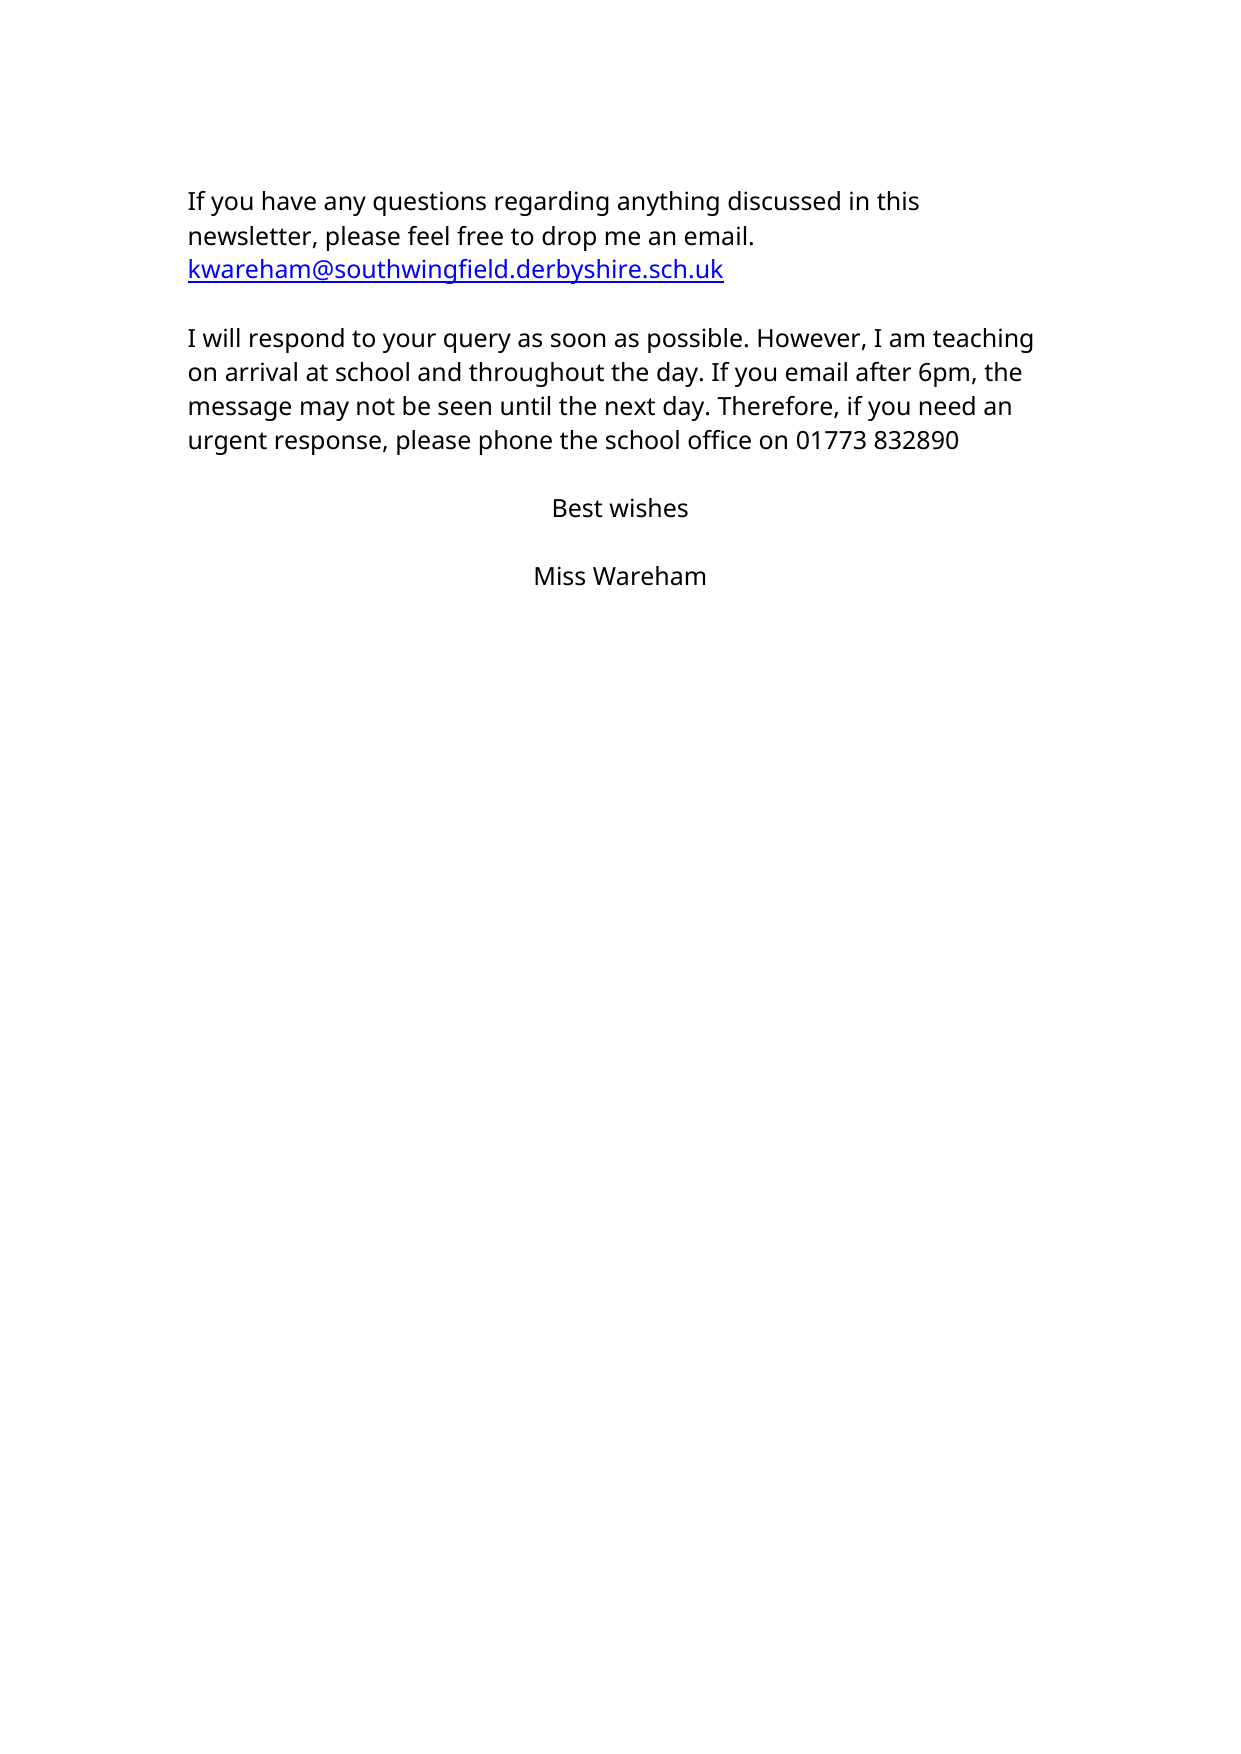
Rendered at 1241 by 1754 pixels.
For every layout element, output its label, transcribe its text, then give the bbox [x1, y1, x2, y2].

text I will respond to your query as soon as possible. However, I am teaching on arrival at school and throughout the day. If you email after 6pm, the message may not be seen until the next day. Therefore, if you need an urgent response, please phone the school office on 01773 832890 [187, 320, 1053, 457]
text kwareham@southwingfield.derbyshire.sch.uk [187, 252, 1053, 286]
text Miss Wareham [187, 559, 1053, 593]
text If you have any questions regarding anything discussed in this newsletter, please feel free to drop me an email. [187, 184, 1053, 252]
text Best wishes [187, 491, 1053, 525]
